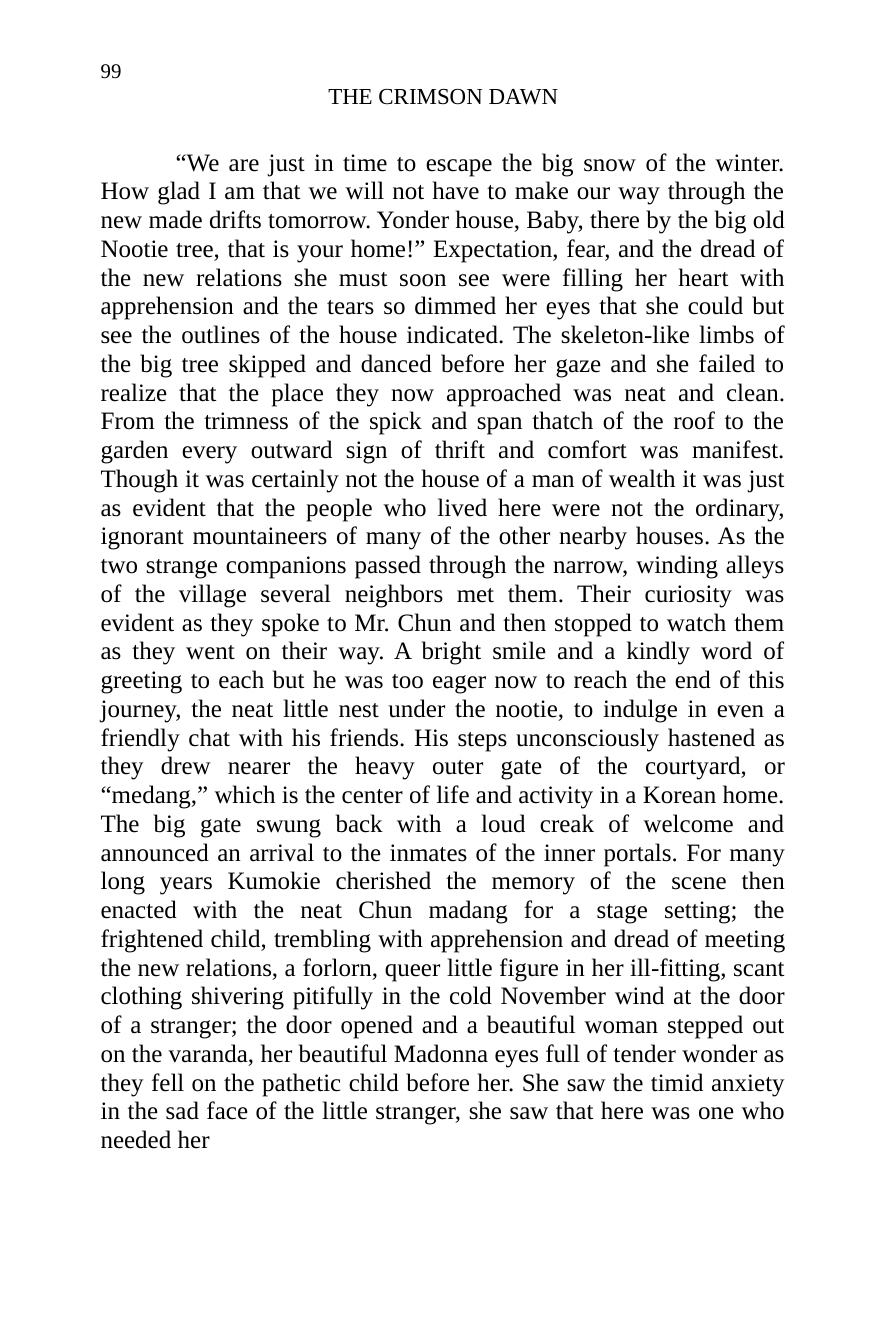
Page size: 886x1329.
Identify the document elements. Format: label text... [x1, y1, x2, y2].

text “We are just in time to escape the big snow of the winter. How glad I am that we will not have to make our way through the new made drifts tomorrow. Yonder house, Baby, there by the big old Nootie tree, that is your home!” Expectation, fear, and the dread of the new relations she must soon see were filling her heart with apprehension and the tears so dimmed her eyes that she could but see the outlines of the house indicated. The skeleton-like limbs of the big tree skipped and danced before her gaze and she failed to realize that the place they now approached was neat and clean. From the trimness of the spick and span thatch of the roof to the garden every outward sign of thrift and comfort was manifest. Though it was certainly not the house of a man of wealth it was just as evident that the people who lived here were not the ordinary, ignorant mountaineers of many of the other nearby houses. As the two strange companions passed through the narrow, winding alleys of the village several neighbors met them. Their curiosity was evident as they spoke to Mr. Chun and then stopped to watch them as they went on their way. A bright smile and a kindly word of greeting to each but he was too eager now to reach the end of this journey, the neat little nest under the nootie, to indulge in even a friendly chat with his friends. His steps unconsciously hastened as they drew nearer the heavy outer gate of the courtyard, or “medang,” which is the center of life and activity in a Korean home. The big gate swung back with a loud creak of welcome and announced an arrival to the inmates of the inner portals. For many long years Kumokie cherished the memory of the scene then enacted with the neat Chun madang for a stage setting; the frightened child, trembling with apprehension and dread of meeting the new relations, a forlorn, queer little figure in her ill-fitting, scant clothing shivering pitifully in the cold November wind at the door of a stranger; the door opened and a beautiful woman stepped out on the varanda, her beautiful Madonna eyes full of tender wonder as they fell on the pathetic child before her. She saw the timid anxiety in the sad face of the little stranger, she saw that here was one who needed her [100, 148, 786, 1154]
